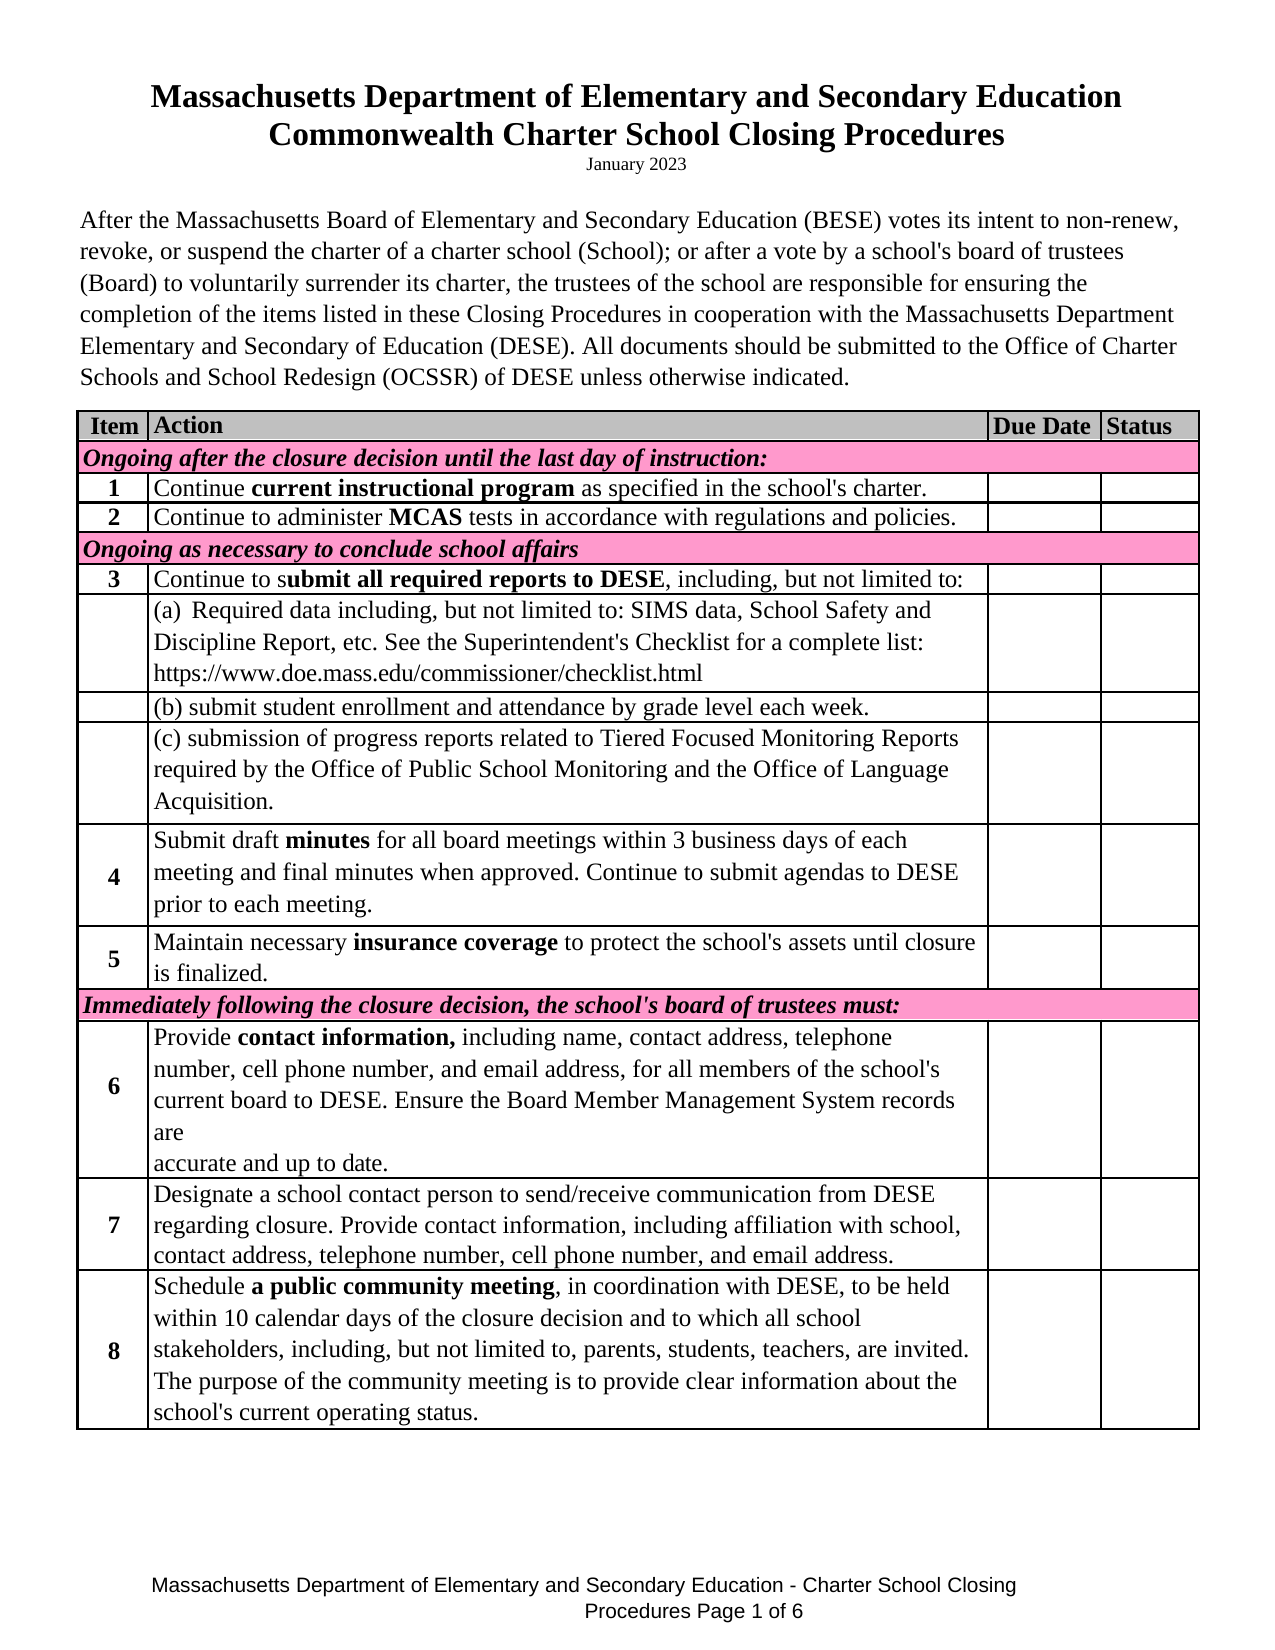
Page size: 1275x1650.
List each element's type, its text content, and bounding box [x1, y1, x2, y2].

table_cell 1 [79, 474, 147, 501]
table_cell [1102, 565, 1198, 593]
table_header Action [149, 412, 987, 439]
table_cell [79, 595, 147, 691]
table_cell Maintain necessary insurance coverage to protect the school's assets until closure is finalized. [149, 927, 987, 987]
table_cell [989, 1022, 1100, 1177]
table_cell [989, 693, 1100, 721]
table_cell 2 [79, 504, 147, 531]
table_cell [989, 1271, 1100, 1428]
table_cell [1102, 595, 1198, 691]
table_cell [1102, 927, 1198, 987]
table_cell Continue current instructional program as specified in the school's charter. [149, 474, 987, 501]
table_cell (b) submit student enrollment and attendance by grade level each week. [149, 693, 987, 721]
table_cell [989, 565, 1100, 593]
table_cell Designate a school contact person to send/receive communication from DESE regarding closure. Provide contact information, including affiliation with school, contact address, telephone number, cell phone number, and email address. [149, 1179, 987, 1268]
table_cell [989, 595, 1100, 691]
text After the Massachusetts Board of Elementary and Secondary Education (BESE) votes its intent to non-renew, revoke, or suspend the charter of a charter school (School); or after a vote by a school's board of trustees (Board) to voluntarily surrender its charter, the trustees of the school are responsible for ensuring the completion of the items listed in these Closing Procedures in cooperation with the Massachusetts Department Elementary and Secondary of Education (DESE). All documents should be submitted to the Office of Charter Schools and School Redesign (OCSSR) of DESE unless otherwise indicated. [79, 205, 1198, 391]
table_cell [989, 474, 1100, 501]
table_cell Continue to administer MCAS tests in accordance with regulations and policies. [149, 504, 987, 531]
table_cell [1102, 825, 1198, 925]
table_cell 3 [79, 565, 147, 593]
table_cell Submit draft minutes for all board meetings within 3 business days of each meeting and final minutes when approved. Continue to submit agendas to DESE prior to each meeting. [149, 825, 987, 925]
table_cell [79, 693, 147, 721]
table_cell 8 [79, 1271, 147, 1428]
table_cell [1102, 723, 1198, 823]
table_cell [1102, 474, 1198, 501]
table_cell [989, 927, 1100, 987]
table_cell (c) submission of progress reports related to Tiered Focused Monitoring Reports required by the Office of Public School Monitoring and the Office of Language Acquisition. [149, 723, 987, 823]
table_cell Immediately following the closure decision, the school's board of trustees must: [79, 990, 1198, 1019]
table_cell 6 [79, 1022, 147, 1177]
table_header Item [79, 412, 147, 439]
table_cell [1102, 693, 1198, 721]
table_header Due Date [989, 412, 1100, 439]
text January 2023 [62, 153, 1210, 174]
table_cell 4 [79, 825, 147, 925]
table_cell [989, 825, 1100, 925]
table_cell [989, 1179, 1100, 1268]
table_cell [1102, 1179, 1198, 1268]
table_cell Ongoing after the closure decision until the last day of instruction: [79, 442, 1198, 472]
text Massachusetts Department of Elementary and Secondary Education [62, 76, 1210, 114]
table_cell [1102, 504, 1198, 531]
table_cell (a) Required data including, but not limited to: SIMS data, School Safety and Discipline Report, etc. See the Superintendent's Checklist for a complete list: https://www.doe.mass.edu/commissioner/checklist.html [149, 595, 987, 691]
table_cell Schedule a public community meeting, in coordination with DESE, to be held within 10 calendar days of the closure decision and to which all school stakeholders, including, but not limited to, parents, students, teachers, are invited. The purpose of the community meeting is to provide clear information about the school's current operating status. [149, 1271, 987, 1428]
table_cell [1102, 1022, 1198, 1177]
table_header Status [1102, 412, 1198, 439]
text Commonwealth Charter School Closing Procedures [62, 114, 1210, 153]
table_cell [989, 504, 1100, 531]
table_cell [79, 723, 147, 823]
table_cell 7 [79, 1179, 147, 1268]
table_cell Ongoing as necessary to conclude school affairs [79, 533, 1198, 563]
table_cell 5 [79, 927, 147, 987]
table_cell [989, 723, 1100, 823]
table_cell Continue to submit all required reports to DESE, including, but not limited to: [149, 565, 987, 593]
table_cell [1102, 1271, 1198, 1428]
table_cell Provide contact information, including name, contact address, telephone number, cell phone number, and email address, for all members of the school's current board to DESE. Ensure the Board Member Management System records are accurate and up to date. [149, 1022, 987, 1177]
